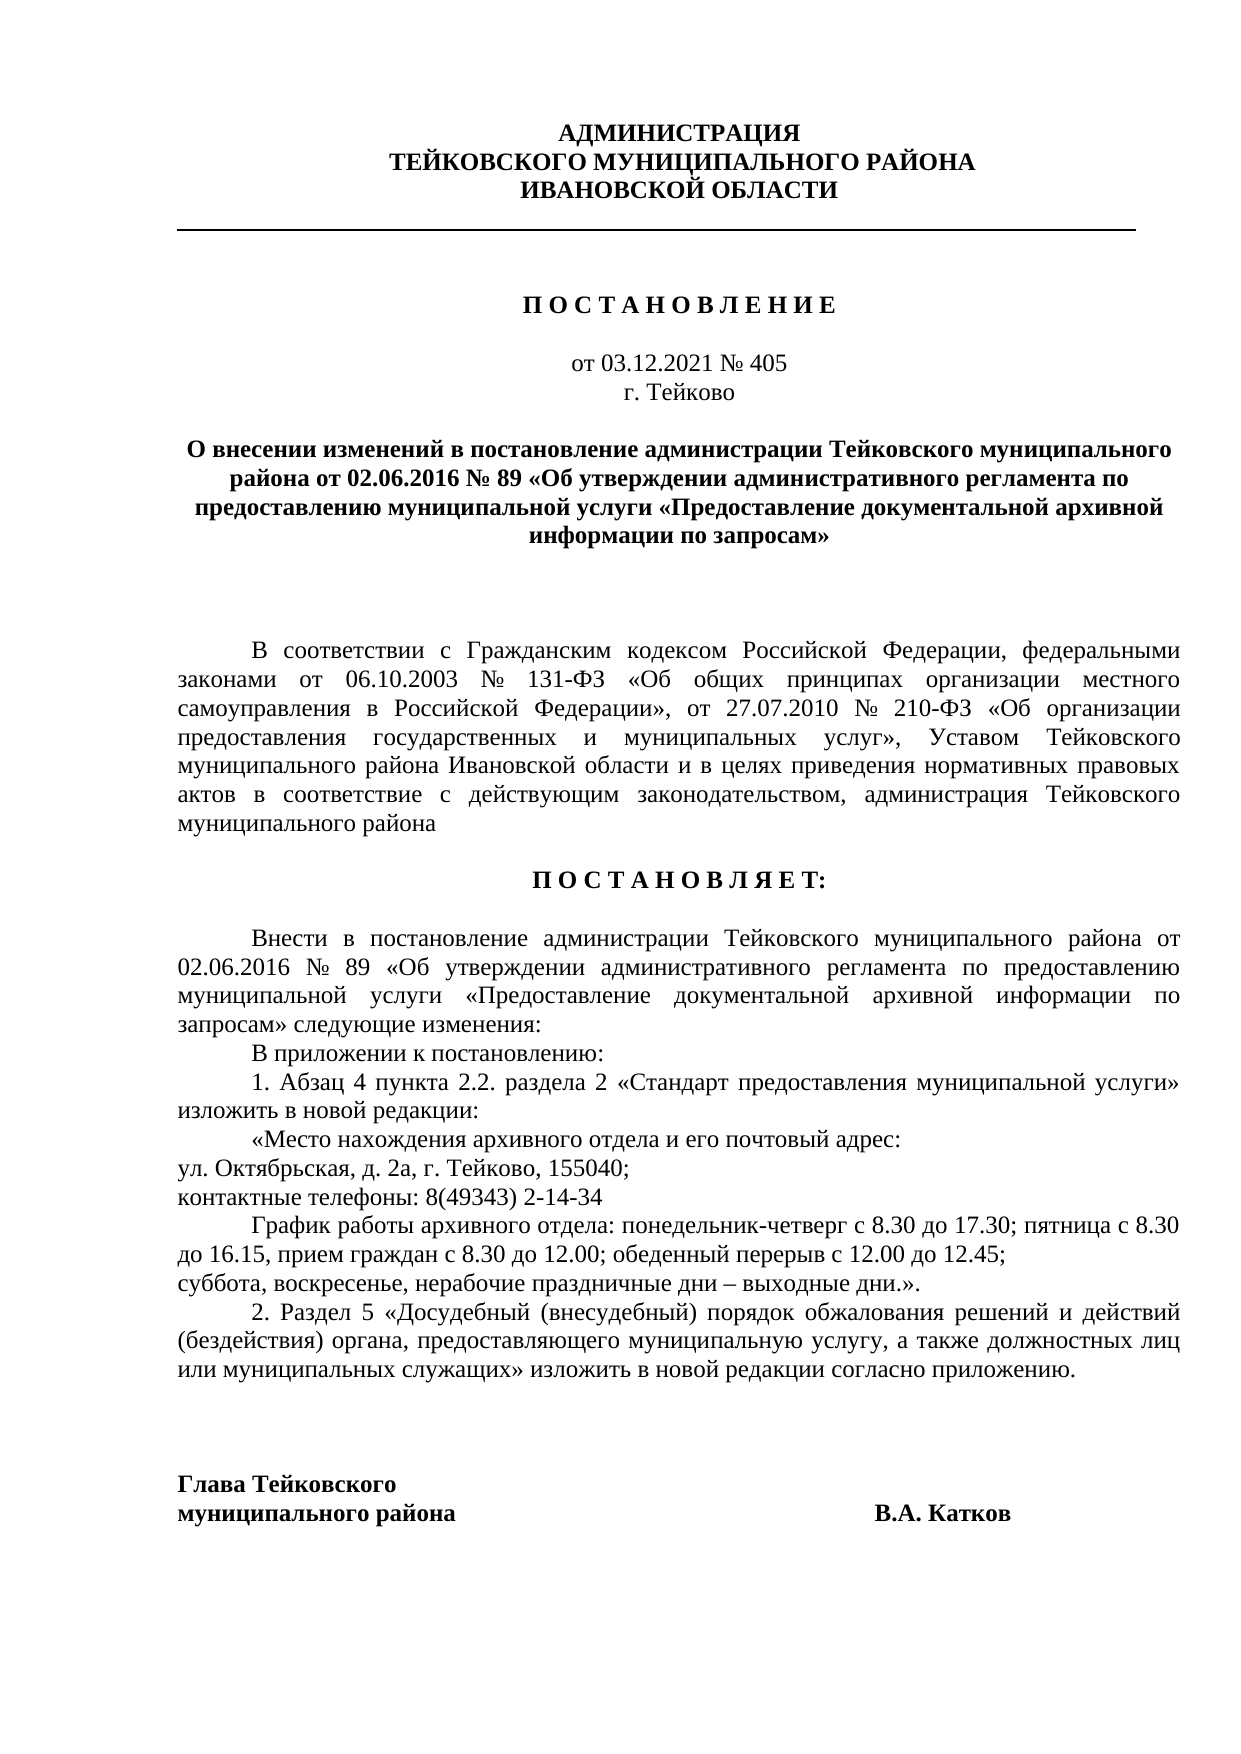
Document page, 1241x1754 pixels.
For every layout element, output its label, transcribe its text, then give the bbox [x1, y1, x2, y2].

text суббота, воскресенье, нерабочие праздничные дни – выходные дни.». [177, 1268, 1181, 1297]
text 1. Абзац 4 пункта 2.2. раздела 2 «Стандарт предоставления муниципальной услуги» изложить в новой редакции: [177, 1067, 1181, 1124]
text «Место нахождения архивного отдела и его почтовый адрес: [177, 1124, 1181, 1153]
text В приложении к постановлению: [177, 1038, 1181, 1067]
text Внести в постановление администрации Тейковского муниципального района от 02.06.2016 № 89 «Об утверждении административного регламента по предоставлению муниципальной услуги «Предоставление документальной архивной информации по запросам» следующие изменения: [177, 923, 1181, 1038]
text График работы архивного отдела: понедельник-четверг с 8.30 до 17.30; пятница с 8.30 до 16.15, прием граждан с 8.30 до 12.00; обеденный перерыв с 12.00 до 12.45; [177, 1211, 1181, 1268]
text г. Тейково [177, 377, 1181, 406]
text муниципального района В.А. Катков [177, 1498, 1181, 1527]
text ТЕЙКОВСКОГО МУНИЦИПАЛЬНОГО РАЙОНА [177, 147, 1181, 176]
text 2. Раздел 5 «Досудебный (внесудебный) порядок обжалования решений и действий (бездействия) органа, предоставляющего муниципальную услугу, а также должностных лиц или муниципальных служащих» изложить в новой редакции согласно приложению. [177, 1297, 1181, 1383]
text ул. Октябрьская, д. 2а, г. Тейково, 155040; [177, 1153, 1181, 1182]
text Глава Тейковского [177, 1469, 1181, 1498]
text О внесении изменений в постановление администрации Тейковского муниципального района от 02.06.2016 № 89 «Об утверждении административного регламента по предоставлению муниципальной услуги «Предоставление документальной архивной информации по запросам» [177, 434, 1181, 549]
text контактные телефоны: 8(49343) 2-14-34 [177, 1182, 1181, 1211]
text от 03.12.2021 № 405 [177, 348, 1181, 377]
text АДМИНИСТРАЦИЯ [177, 118, 1181, 147]
text П О С Т А Н О В Л Я Е Т: [177, 866, 1181, 894]
text В соответствии с Гражданским кодексом Российской Федерации, федеральными законами от 06.10.2003 № 131-ФЗ «Об общих принципах организации местного самоуправления в Российской Федерации», от 27.07.2010 № 210-ФЗ «Об организации предоставления государственных и муниципальных услуг», Уставом Тейковского муниципального района Ивановской области и в целях приведения нормативных правовых актов в соответствие с действующим законодательством, администрация Тейковского муниципального района [177, 636, 1181, 837]
text ИВАНОВСКОЙ ОБЛАСТИ [177, 176, 1181, 204]
text П О С Т А Н О В Л Е Н И Е [177, 291, 1181, 319]
